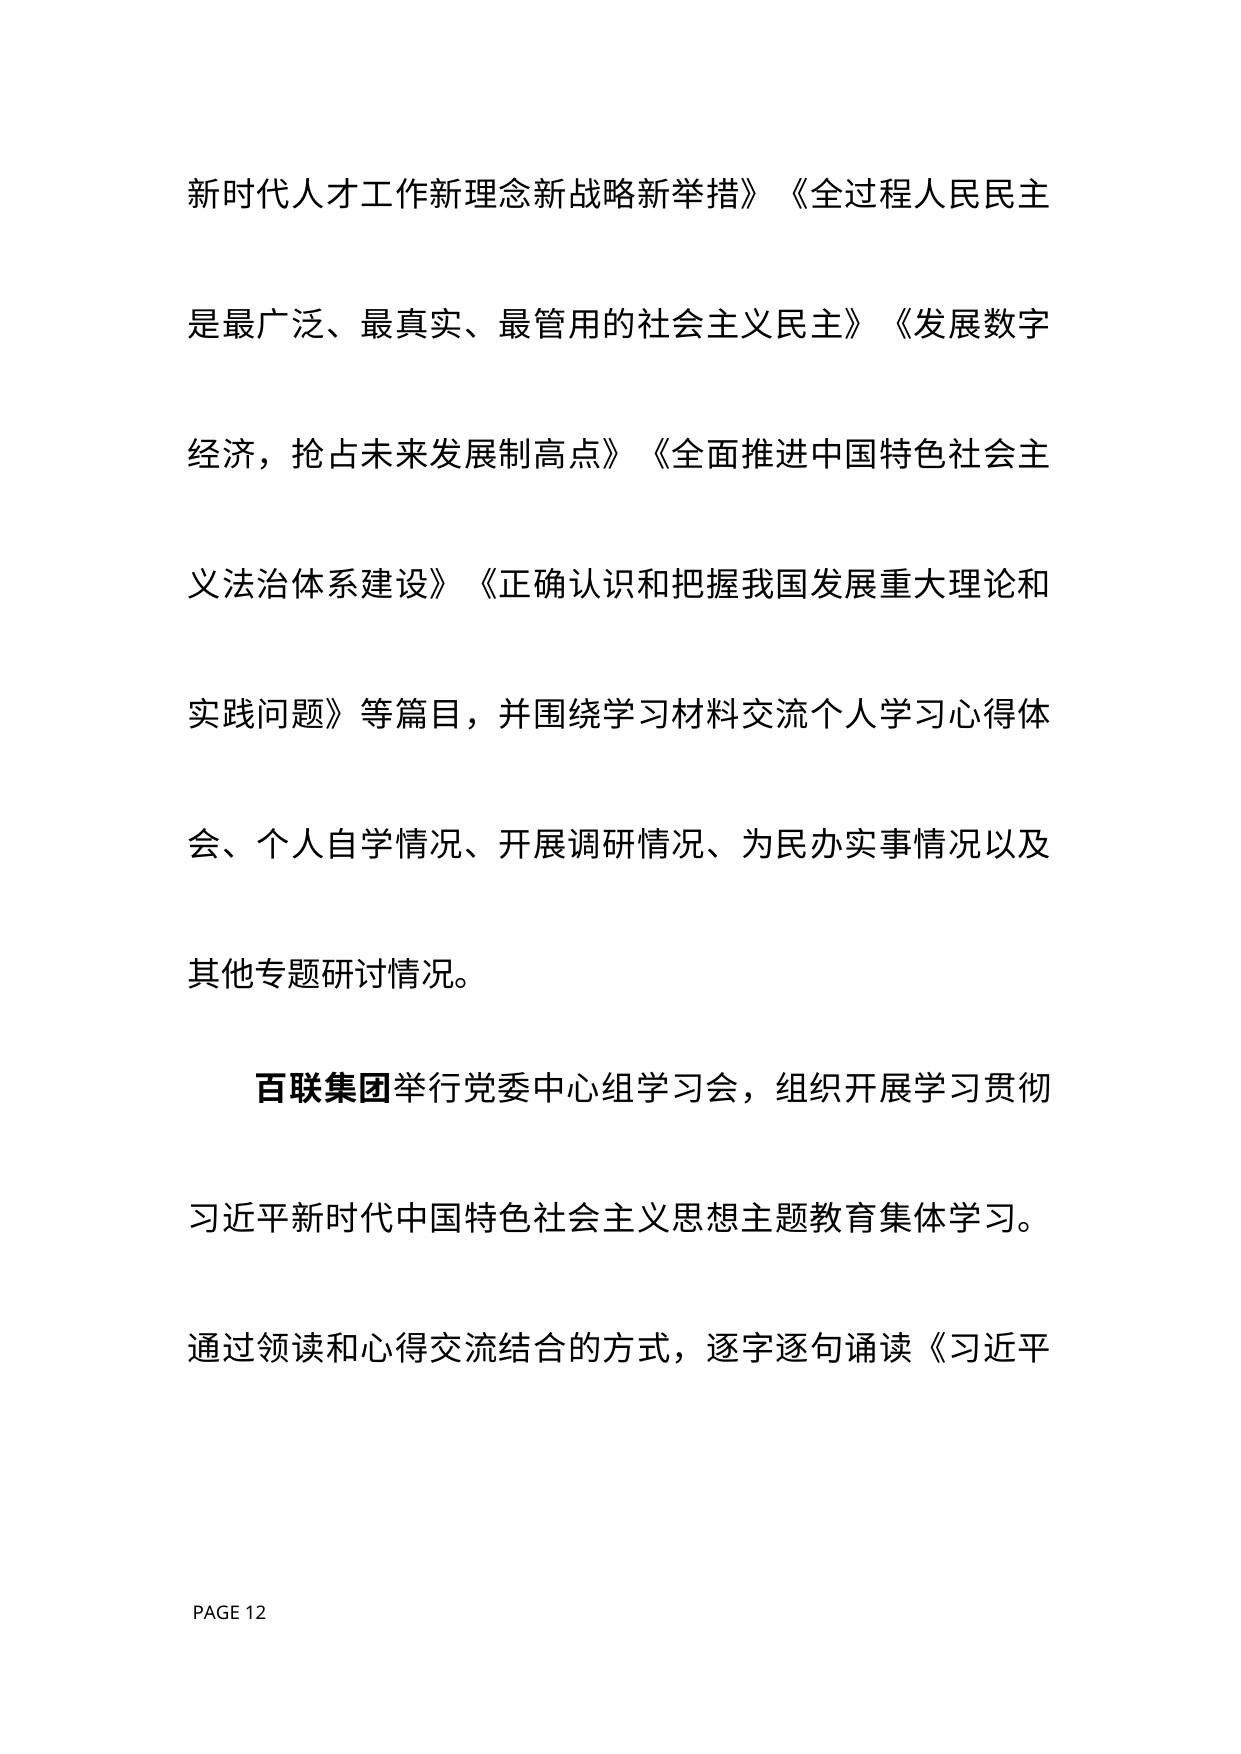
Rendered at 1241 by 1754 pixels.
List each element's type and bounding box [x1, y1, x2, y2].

text [187, 1053, 1053, 1378]
text [187, 160, 1053, 1005]
